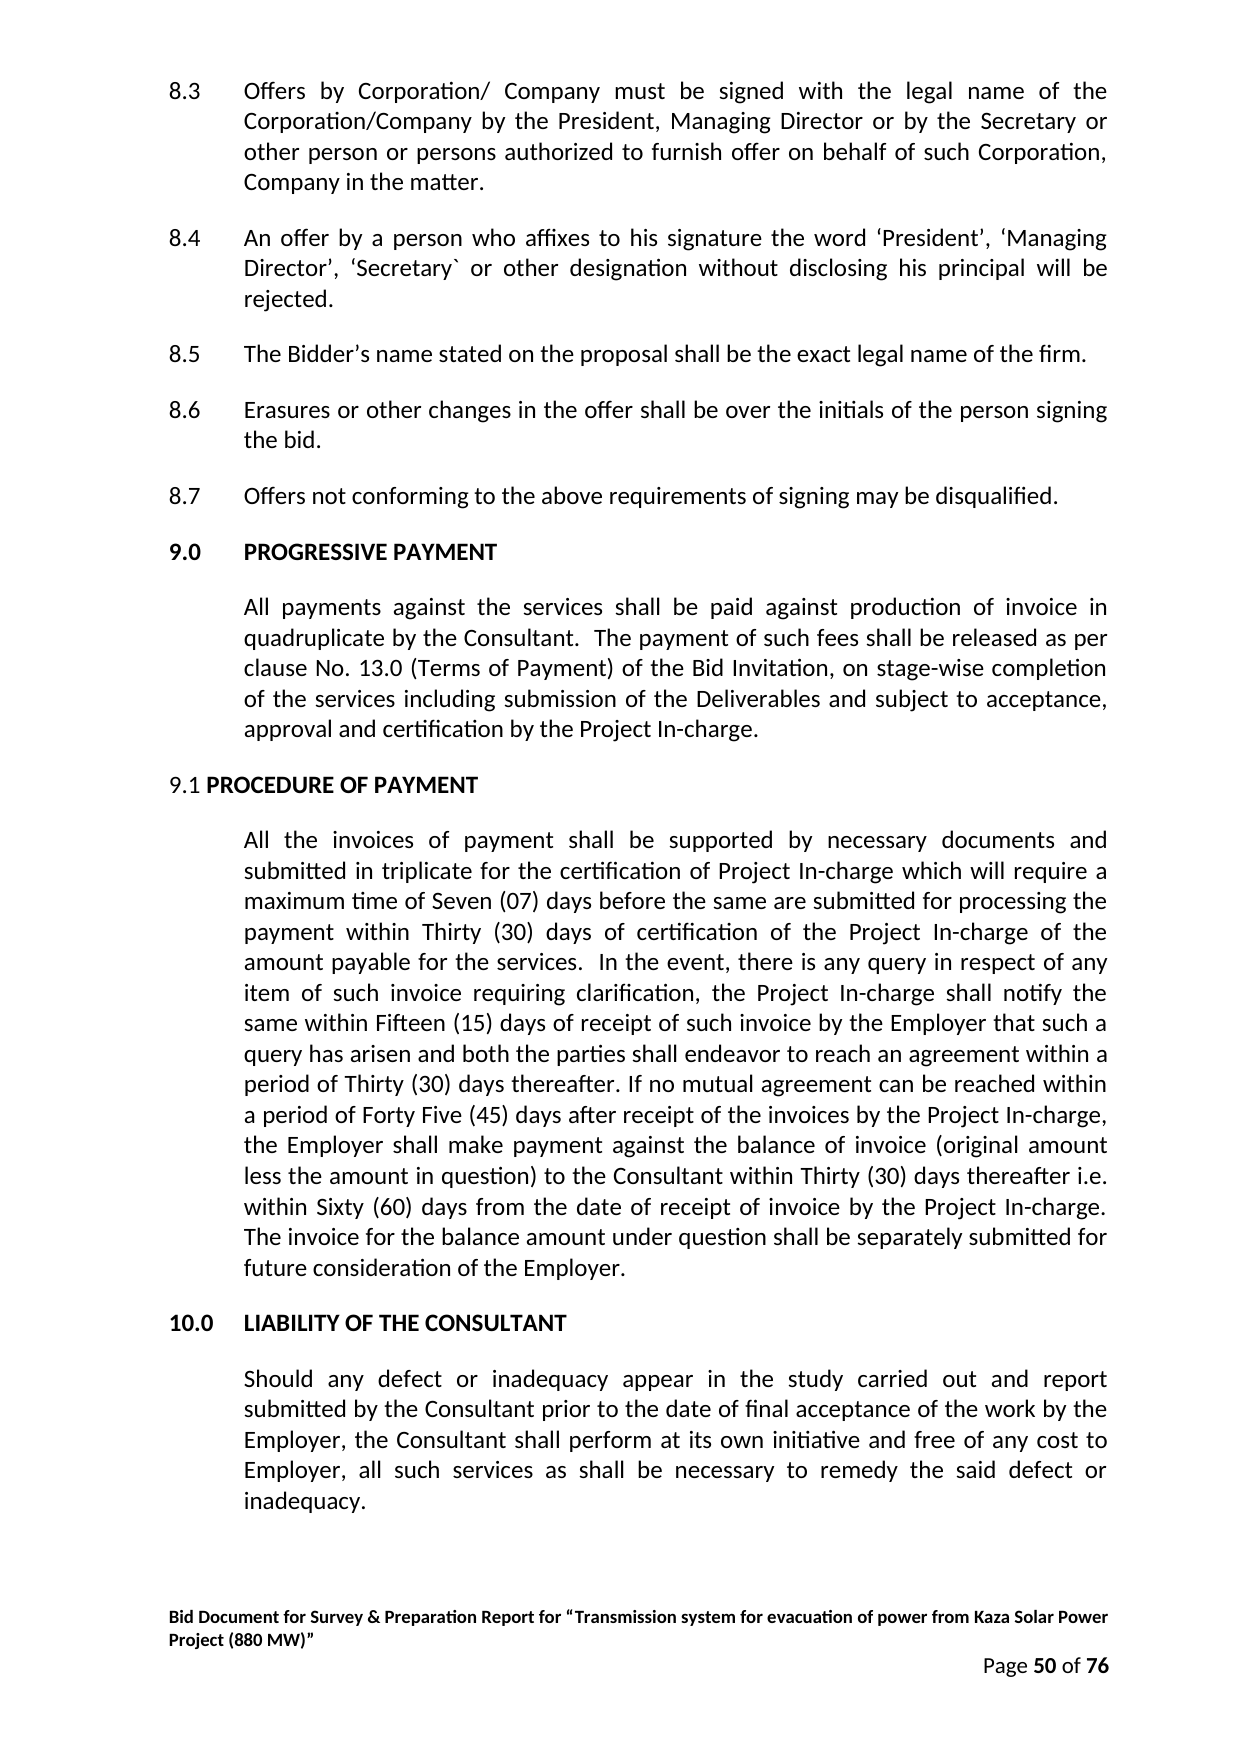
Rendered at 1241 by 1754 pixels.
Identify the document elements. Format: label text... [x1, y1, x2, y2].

list An offer by a person who affixes to his signature the word ‘President’, ‘Managing Director’, ‘Secretary` or other designation without disclosing his principal will be rejected. [169, 222, 1109, 314]
list The Bidder’s name stated on the proposal shall be the exact legal name of the firm. [169, 339, 1109, 369]
list PROCEDURE OF PAYMENT [169, 769, 1109, 799]
text 9.0 PROGRESSIVE PAYMENT [169, 536, 1109, 566]
list Offers by Corporation/ Company must be signed with the legal name of the Corporation/Company by the President, Managing Director or by the Secretary or other person or persons authorized to furnish offer on behalf of such Corporation, Company in the matter. [169, 75, 1109, 197]
list Offers not conforming to the above requirements of signing may be disqualified. [169, 480, 1109, 511]
text 10.0 LIABILITY OF THE CONSULTANT [169, 1307, 1109, 1338]
text Should any defect or inadequacy appear in the study carried out and report submitted by the Consultant prior to the date of final acceptance of the work by the Employer, the Consultant shall perform at its own initiative and free of any cost to Employer, all such services as shall be necessary to remedy the said defect or inadequacy. [244, 1363, 1109, 1515]
list Erasures or other changes in the offer shall be over the initials of the person signing the bid. [169, 394, 1109, 455]
text All the invoices of payment shall be supported by necessary documents and submitted in triplicate for the certification of Project In-charge which will require a maximum time of Seven (07) days before the same are submitted for processing the payment within Thirty (30) days of certification of the Project In-charge of the amount payable for the services. In the event, there is any query in respect of any item of such invoice requiring clarification, the Project In-charge shall notify the same within Fifteen (15) days of receipt of such invoice by the Employer that such a query has arisen and both the parties shall endeavor to reach an agreement within a period of Thirty (30) days thereafter. If no mutual agreement can be reached within a period of Forty Five (45) days after receipt of the invoices by the Project In-charge, the Employer shall make payment against the balance of invoice (original amount less the amount in question) to the Consultant within Thirty (30) days thereafter i.e. within Sixty (60) days from the date of receipt of invoice by the Project In-charge. The invoice for the balance amount under question shall be separately submitted for future consideration of the Employer. [244, 824, 1109, 1282]
text All payments against the services shall be paid against production of invoice in quadruplicate by the Consultant. The payment of such fees shall be released as per clause No. 13.0 (Terms of Payment) of the Bid Invitation, on stage-wise completion of the services including submission of the Deliverables and subject to acceptance, approval and certification by the Project In-charge. [244, 591, 1109, 744]
